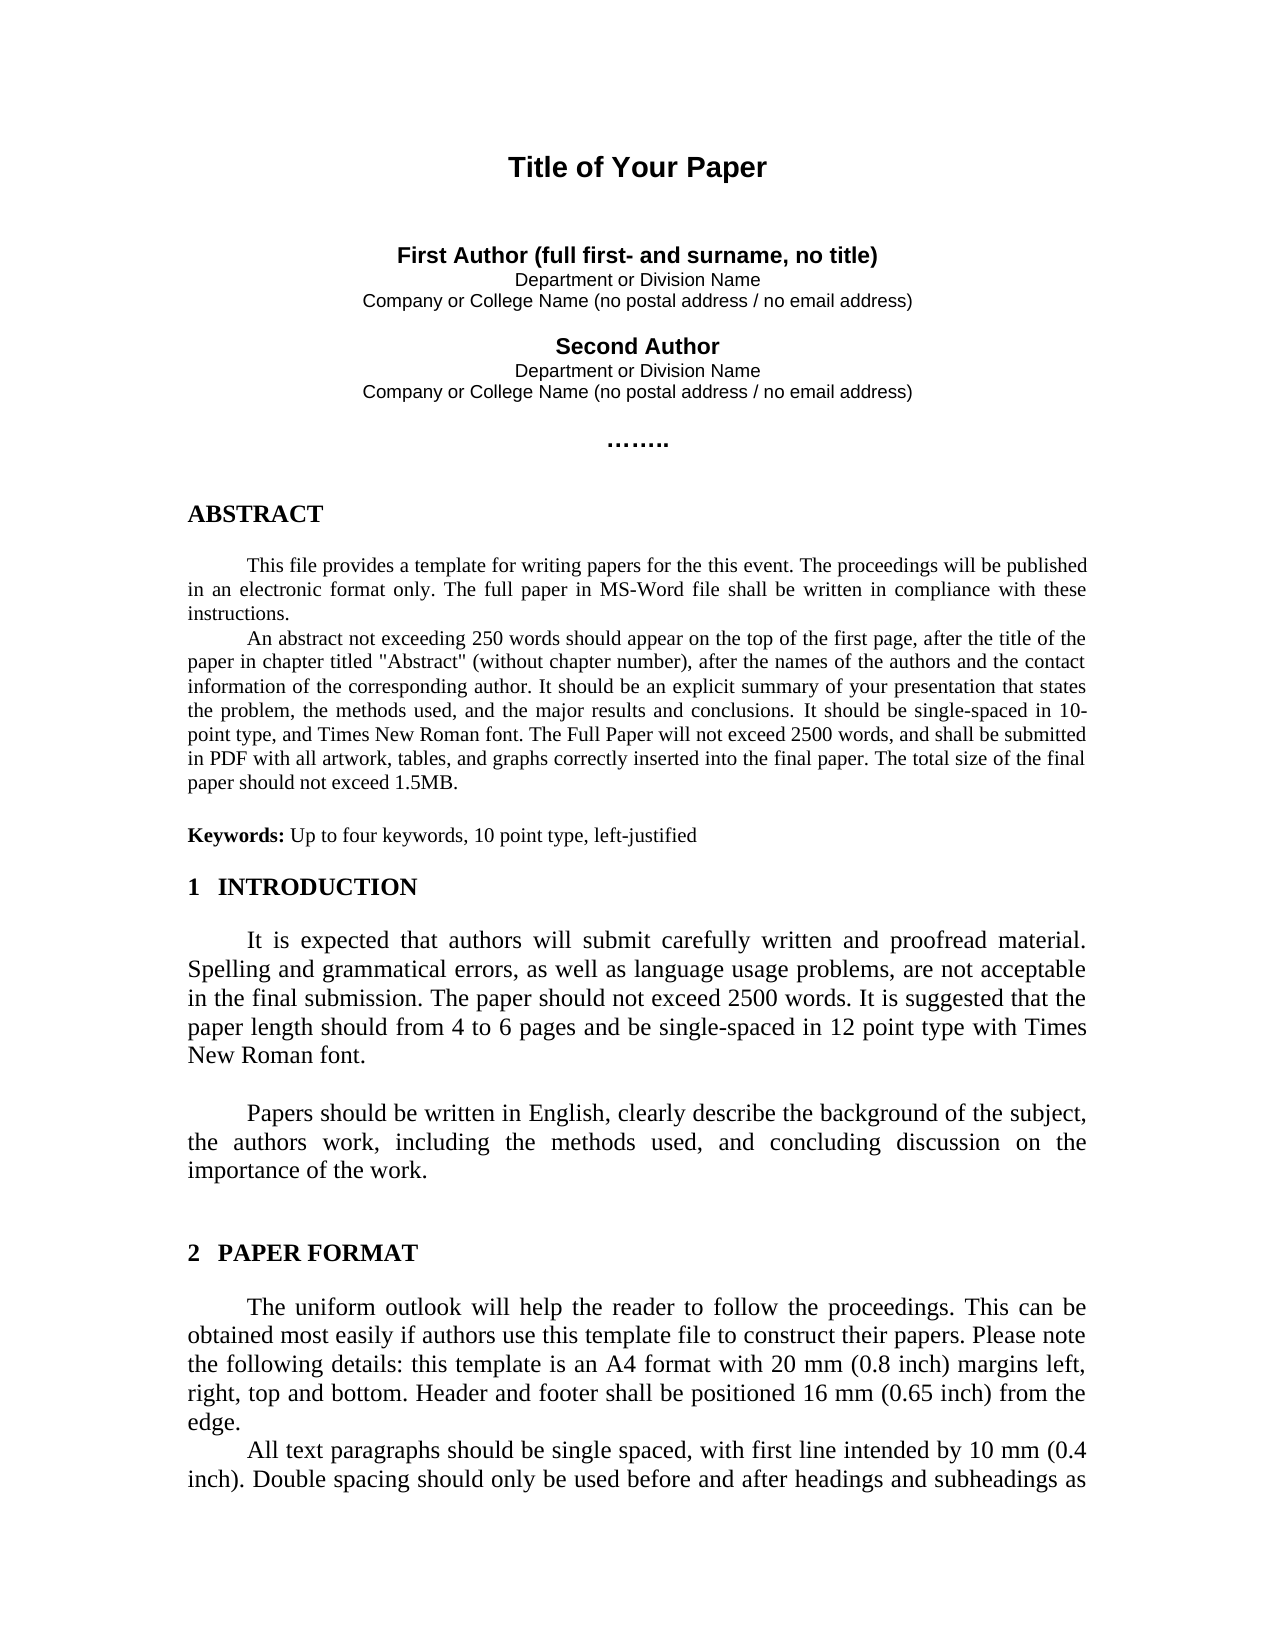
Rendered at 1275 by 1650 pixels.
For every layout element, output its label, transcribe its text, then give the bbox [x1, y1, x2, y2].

text Papers should be written in English, clearly describe the background of the subject, the authors work, including the methods used, and concluding discussion on the importance of the work. [187, 1098, 1087, 1184]
subtitle INTRODUCTION [187, 872, 1087, 900]
text Department or Division Name [187, 268, 1087, 290]
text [187, 1435, 1087, 1493]
text Company or College Name (no postal address / no email address) [187, 381, 1087, 403]
text Company or College Name (no postal address / no email address) [187, 290, 1087, 312]
text Keywords: Up to four keywords, 10 point type, left-justified [187, 823, 1087, 847]
text Department or Division Name [187, 359, 1087, 381]
title Title of Your Paper [187, 150, 1087, 183]
text The uniform outlook will help the reader to follow the proceedings. This can be obtained most easily if authors use this template file to construct their papers. Please note the following details: this template is an A4 format with 20 mm (0.8 inch) margins left, right, top and bottom. Header and footer shall be positioned 16 mm (0.65 inch) from the edge. [187, 1292, 1087, 1435]
list Second Author [187, 333, 1087, 359]
list …….. [187, 424, 1087, 453]
subtitle paper format [187, 1238, 1087, 1267]
text ABSTRACT [187, 499, 1087, 528]
text First Author (full first- and surname, no title) [187, 242, 1087, 268]
text This file provides a template for writing papers for the this event. The proceedings will be published in an electronic format only. The full paper in MS-Word file shall be written in compliance with these instructions. [187, 553, 1087, 625]
text An abstract not exceeding 250 words should appear on the top of the first page, after the title of the paper in chapter titled "Abstract" (without chapter number), after the names of the authors and the contact information of the corresponding author. It should be an explicit summary of your presentation that states the problem, the methods used, and the major results and conclusions. It should be single-spaced in 10-point type, and Times New Roman font. The Full Paper will not exceed 2500 words, and shall be submitted in PDF with all artwork, tables, and graphs correctly inserted into the final paper. The total size of the final paper should not exceed 1.5MB. [187, 625, 1087, 794]
text It is expected that authors will submit carefully written and proofread material. Spelling and grammatical errors, as well as language usage problems, are not acceptable in the final submission. The paper should not exceed 2500 words. It is suggested that the paper length should from 4 to 6 pages and be single-spaced in 12 point type with Times New Roman font. [187, 925, 1087, 1069]
